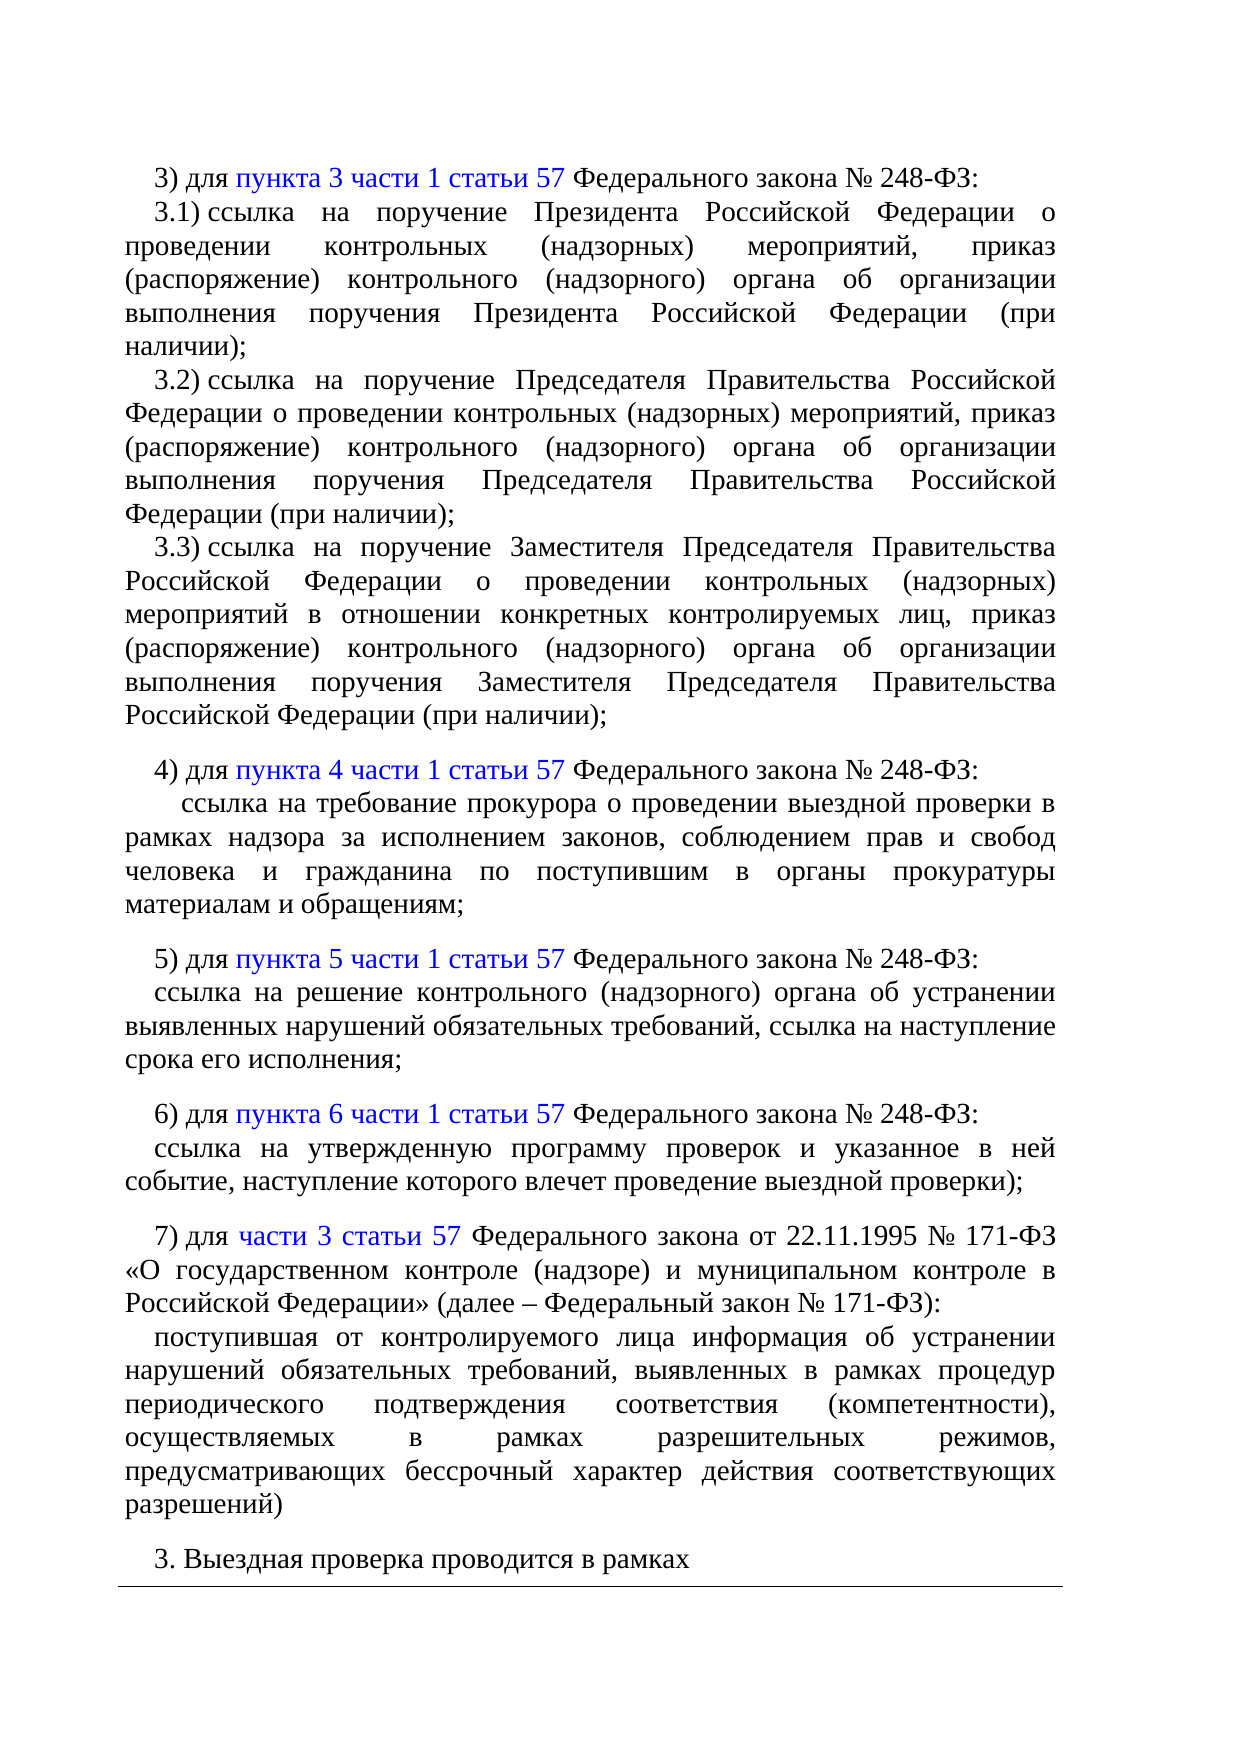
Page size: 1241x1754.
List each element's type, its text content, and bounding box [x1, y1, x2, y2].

table_cell 3) для пункта 3 части 1 статьи 57 Федерального закона № 248-ФЗ: 3.1) ссылка на поручение Президента Российской Федерации о проведении контрольных (надзорных) мероприятий, приказ (распоряжение) контрольного (надзорного) органа об организации выполнения поручения Президента Российской Федерации (при наличии); 3.2) ссылка на поручение Председателя Правительства Российской Федерации о проведении контрольных (надзорных) мероприятий, приказ (распоряжение) контрольного (надзорного) органа об организации выполнения поручения Председателя Правительства Российской Федерации (при наличии); 3.3) ссылка на поручение Заместителя Председателя Правительства Российской Федерации о проведении контрольных (надзорных) мероприятий в отношении конкретных контролируемых лиц, приказ (распоряжение) контрольного (надзорного) органа об организации выполнения поручения Заместителя Председателя Правительства Российской Федерации (при наличии); [118, 150, 1063, 741]
table_cell 6) для пункта 6 части 1 статьи 57 Федерального закона № 248-ФЗ: ссылка на утвержденную программу проверок и указанное в ней событие, наступление которого влечет проведение выездной проверки); [118, 1086, 1063, 1208]
table_cell 4) для пункта 4 части 1 статьи 57 Федерального закона № 248-ФЗ: ссылка на требование прокурора о проведении выездной проверки в рамках надзора за исполнением законов, соблюдением прав и свобод человека и гражданина по поступившим в органы прокуратуры материалам и обращениям; [118, 741, 1063, 930]
table_cell 5) для пункта 5 части 1 статьи 57 Федерального закона № 248-ФЗ: ссылка на решение контрольного (надзорного) органа об устранении выявленных нарушений обязательных требований, ссылка на наступление срока его исполнения; [118, 930, 1063, 1086]
table_cell 3. Выездная проверка проводится в рамках [118, 1531, 1063, 1586]
table_cell 7) для части 3 статьи 57 Федерального закона от 22.11.1995 № 171-ФЗ «О государственном контроле (надзоре) и муниципальном контроле в Российской Федерации» (далее – Федеральный закон № 171-ФЗ): поступившая от контролируемого лица информация об устранении нарушений обязательных требований, выявленных в рамках процедур периодического подтверждения соответствия (компетентности), осуществляемых в рамках разрешительных режимов, предусматривающих бессрочный характер действия соответствующих разрешений) [118, 1208, 1063, 1531]
